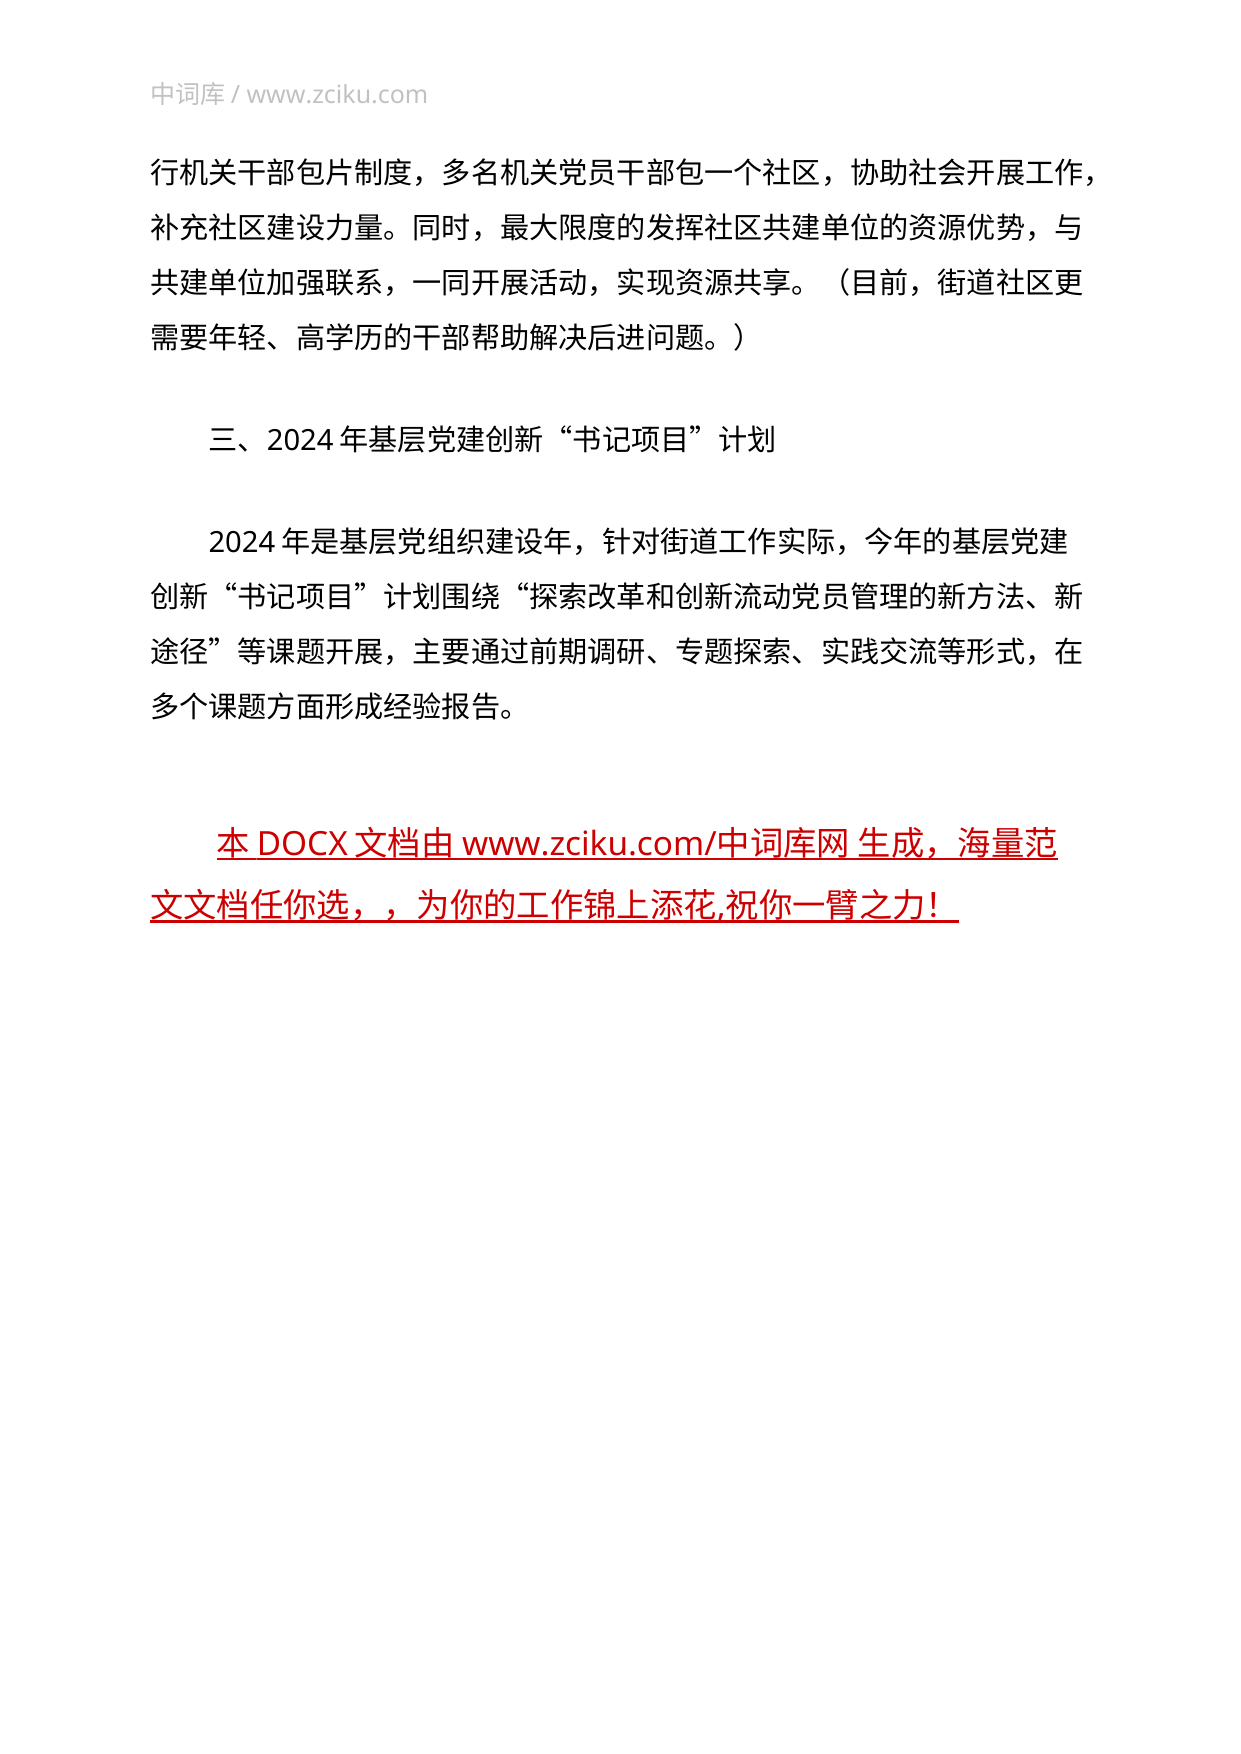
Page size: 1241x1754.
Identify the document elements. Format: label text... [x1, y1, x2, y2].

text 三、2024年基层党建创新“书记项目”计划 [150, 416, 1090, 459]
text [150, 150, 1090, 357]
text 本DOCX文档由 www.zciku.com/中词库网 生成，海量范文文档任你选，，为你的工作锦上添花,祝你一臂之力！ [150, 816, 1090, 927]
text 2024年是基层党组织建设年，针对街道工作实际，今年的基层党建创新“书记项目”计划围绕“探索改革和创新流动党员管理的新方法、新途径”等课题开展，主要通过前期调研、专题探索、实践交流等形式，在多个课题方面形成经验报告。 [150, 518, 1090, 726]
